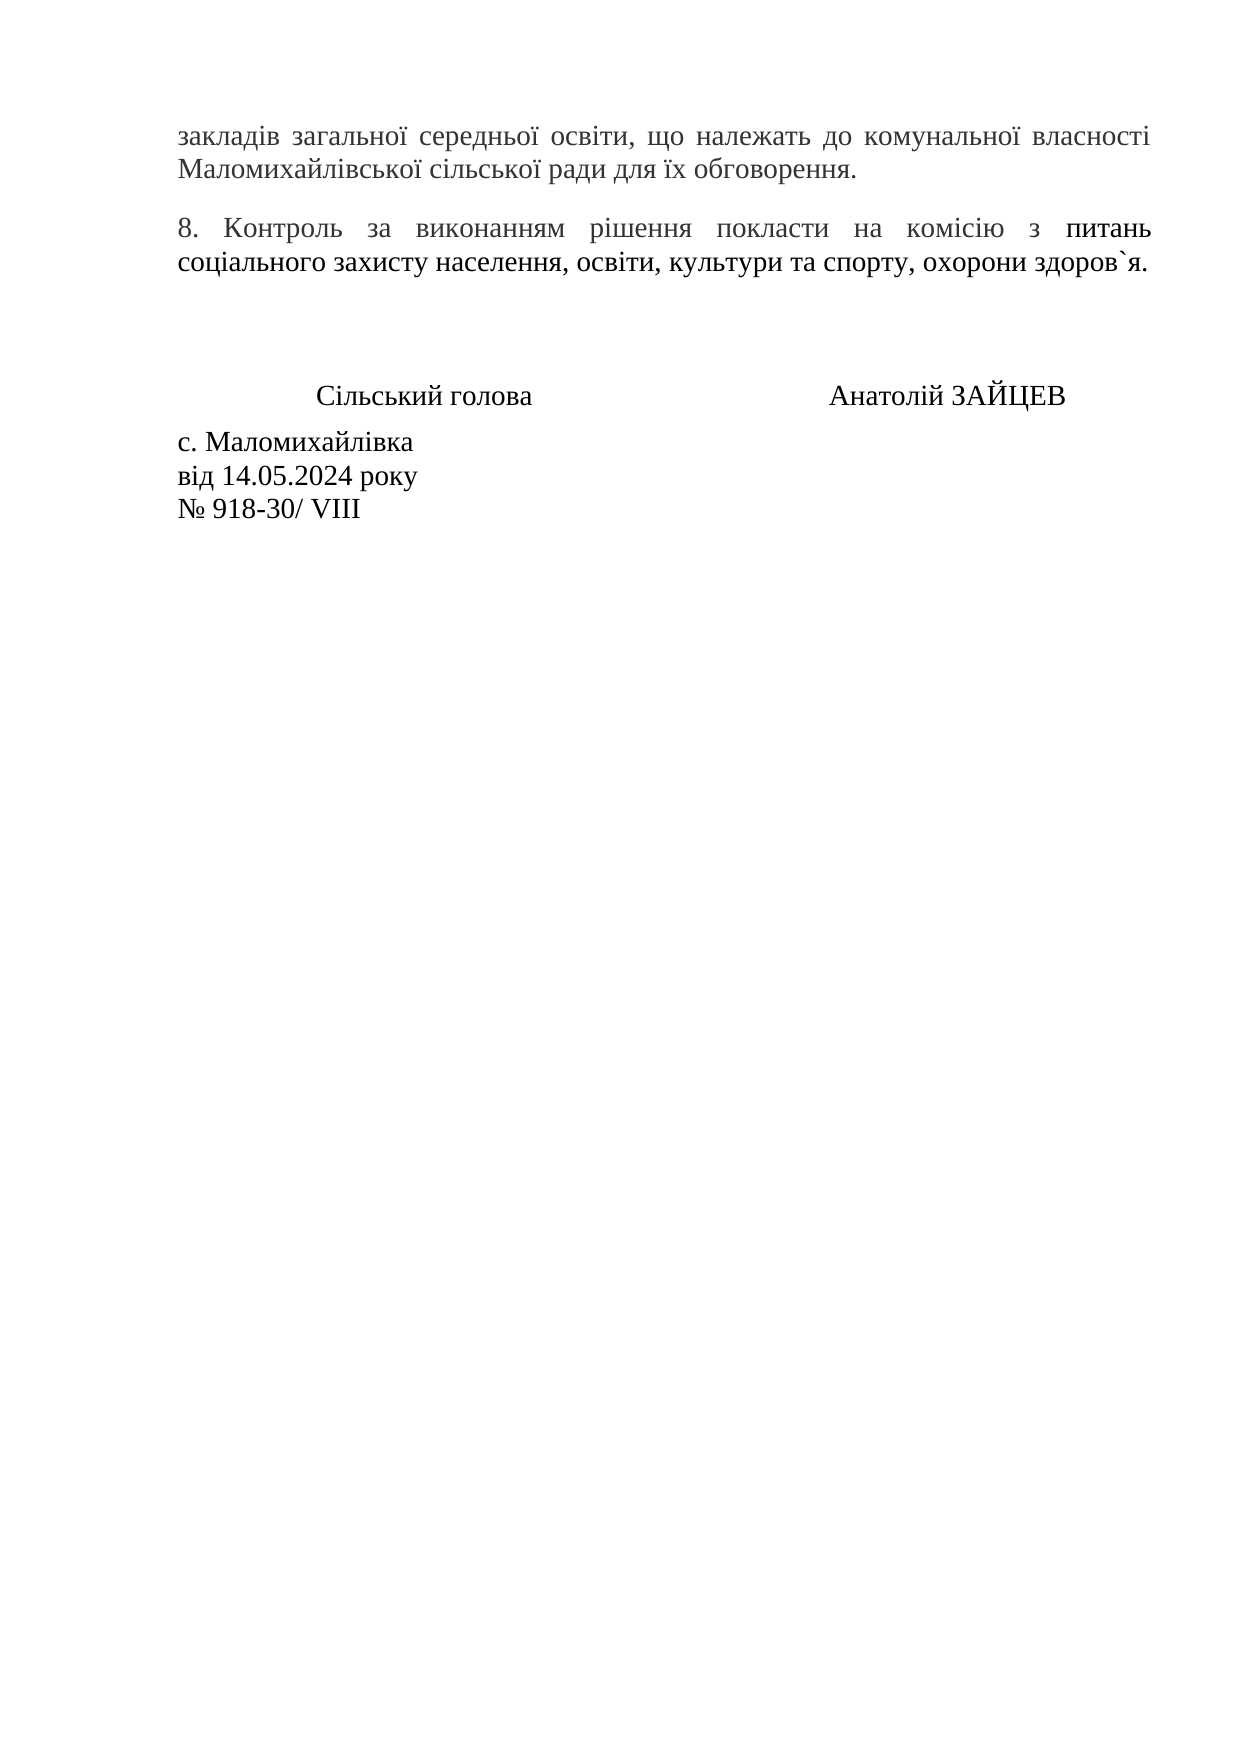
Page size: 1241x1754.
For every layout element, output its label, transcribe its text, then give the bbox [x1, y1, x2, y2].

text Сільський голова Анатолій ЗАЙЦЕВ [177, 378, 1152, 412]
text № 918-30/ VIII [177, 491, 1152, 525]
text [177, 118, 1152, 185]
text с. Маломихайлівка [177, 424, 1152, 458]
text 8. Контроль за виконанням рішення покласти на комісію з питань соціального захисту населення, освіти, культури та спорту, охорони здоров`я. [177, 210, 1152, 277]
text від 14.05.2024 року [177, 458, 1152, 491]
